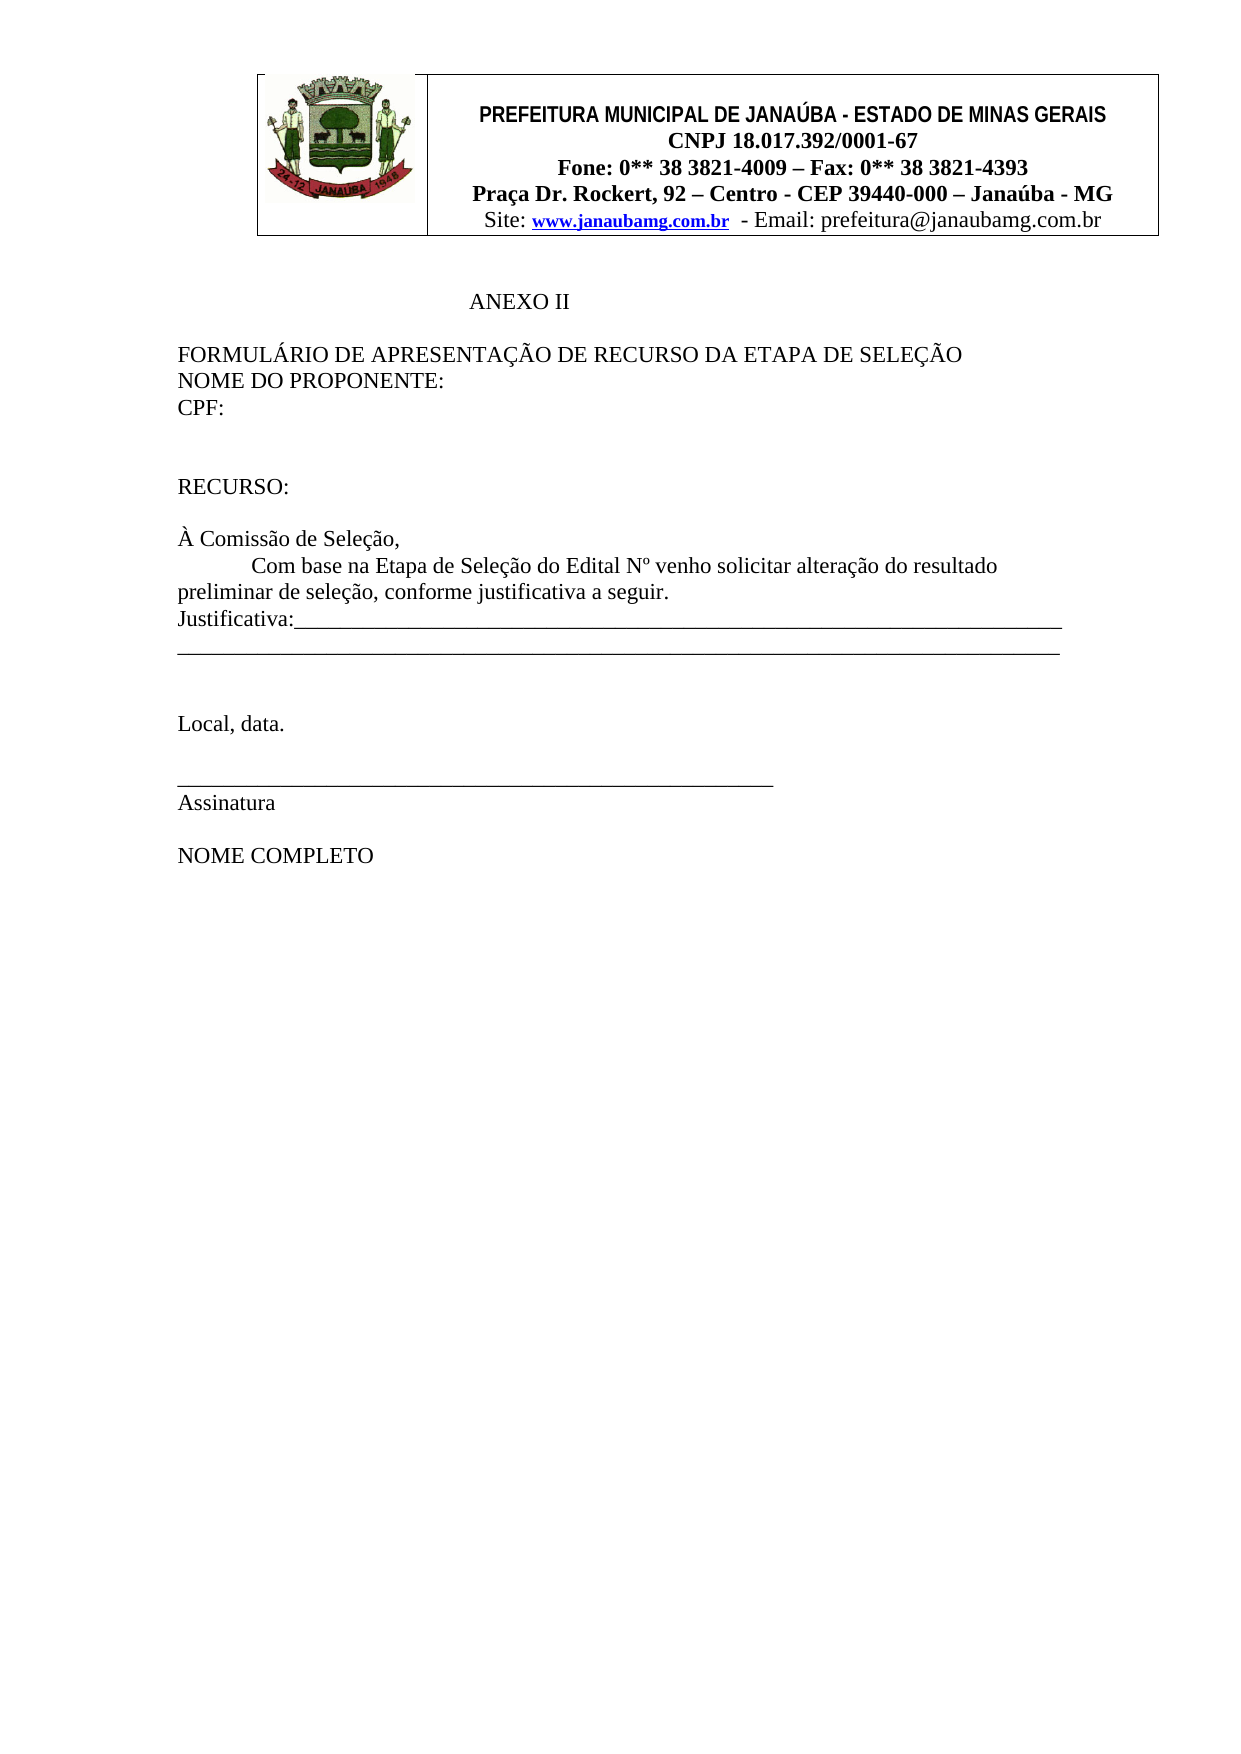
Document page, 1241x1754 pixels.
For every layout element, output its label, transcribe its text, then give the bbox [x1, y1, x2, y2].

text À Comissão de Seleção, [177, 526, 1063, 552]
text CPF: [177, 394, 1063, 420]
text Justificativa:________________________________________________________________________________________________________________________________________________ [177, 604, 1063, 657]
text FORMULÁRIO DE APRESENTAÇÃO DE RECURSO DA ETAPA DE SELEÇÃO [177, 341, 1063, 367]
picture [265, 74, 415, 203]
text RECURSO: [177, 473, 1063, 499]
text ANEXO II [177, 288, 1063, 315]
text Local, data. [177, 710, 1063, 736]
text NOME COMPLETO [177, 842, 1063, 868]
text Assinatura [177, 789, 1063, 815]
text NOME DO PROPONENTE: [177, 367, 1063, 394]
text Com base na Etapa de Seleção do Edital Nº venho solicitar alteração do resultado preliminar de seleção, conforme justificativa a seguir. [177, 552, 1063, 604]
text ____________________________________________________ [177, 763, 1063, 789]
